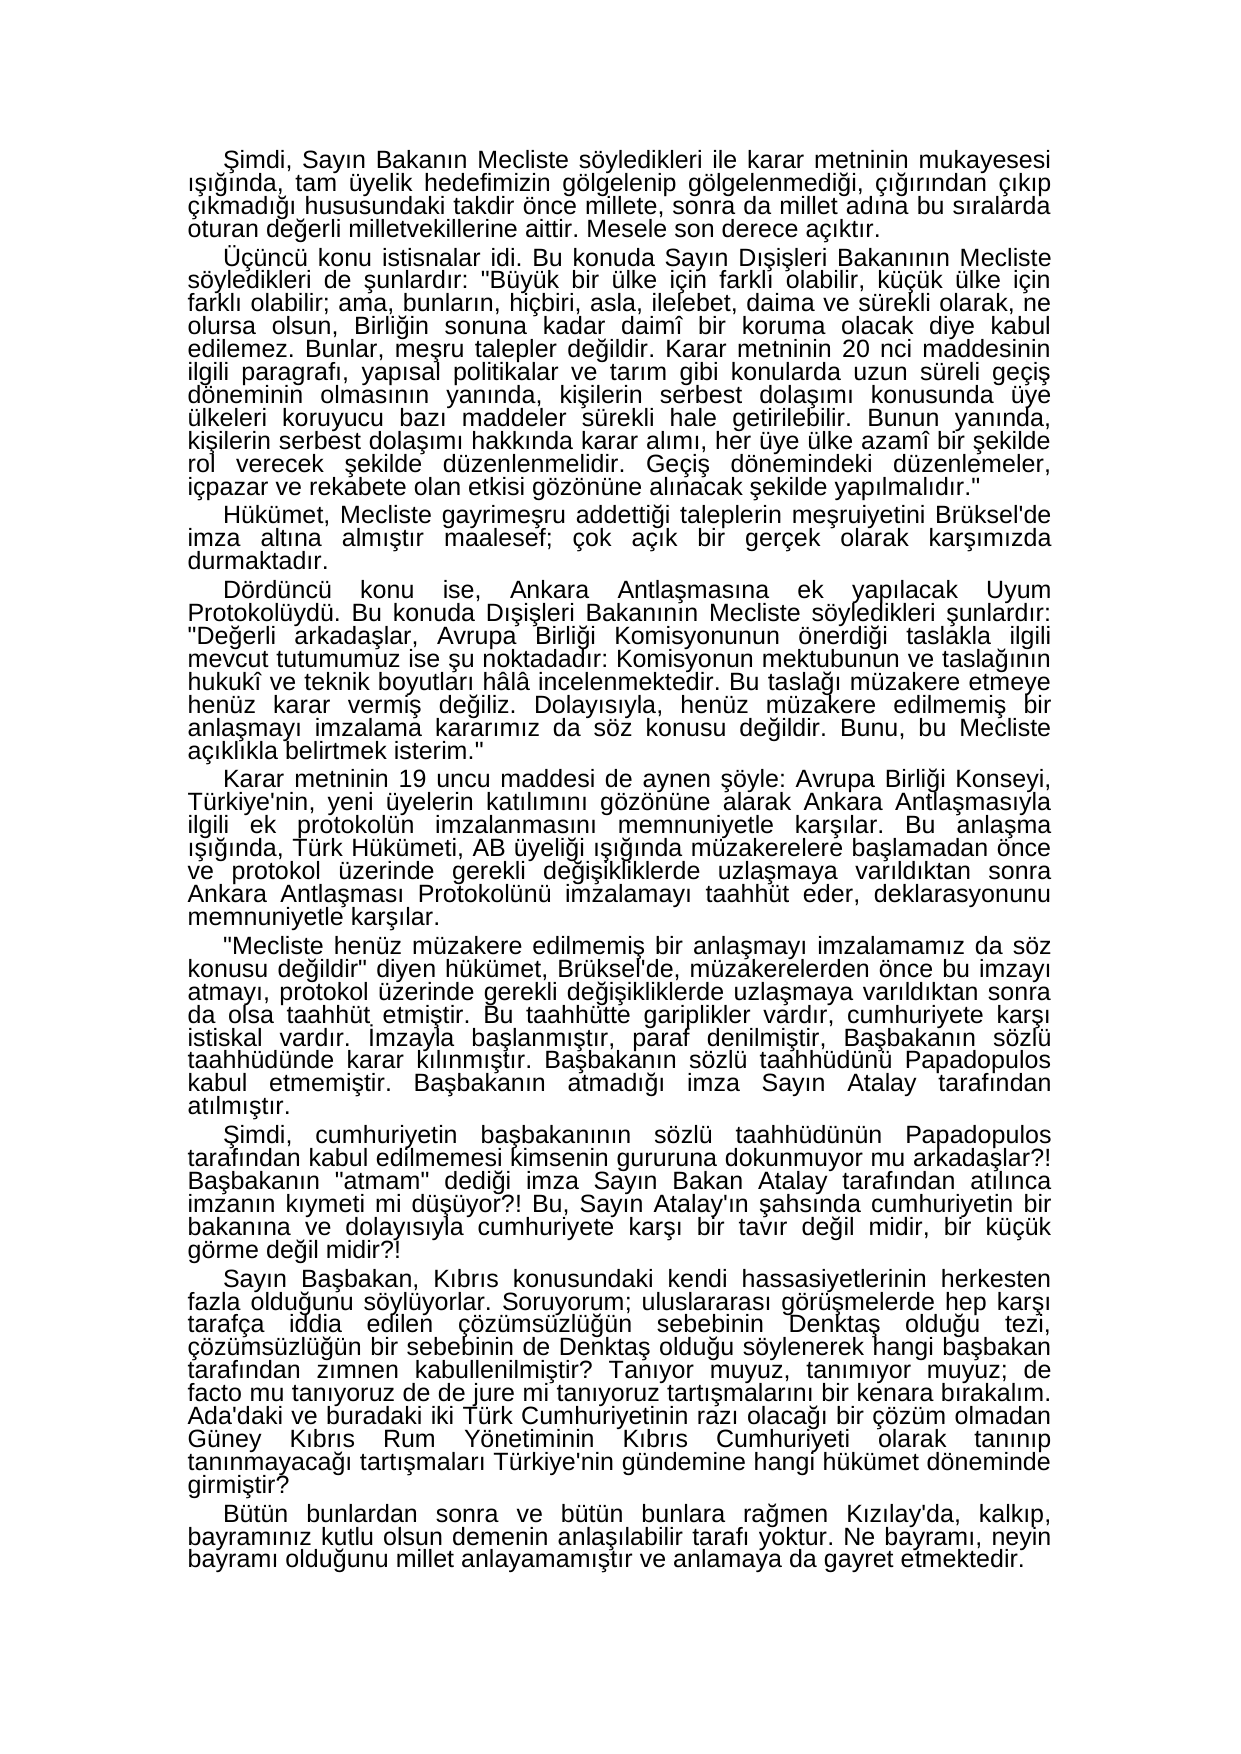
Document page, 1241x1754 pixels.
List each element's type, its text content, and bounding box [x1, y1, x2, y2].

text Sayın Başbakan, Kıbrıs konusundaki kendi hassasiyetlerinin herkesten fazla olduğunu söylüyorlar. Soruyorum; uluslararası görüşmelerde hep karşı tarafça iddia edilen çözümsüzlüğün sebebinin Denktaş olduğu tezi, çözümsüzlüğün bir sebebinin de Denktaş olduğu söylenerek hangi başbakan tarafından zımnen kabullenilmiştir? Tanıyor muyuz, tanımıyor muyuz; de facto mu tanıyoruz de de jure mi tanıyoruz tartışmalarını bir kenara bırakalım. Ada'daki ve buradaki iki Türk Cumhuriyetinin razı olacağı bir çözüm olmadan Güney Kıbrıs Rum Yönetiminin Kıbrıs Cumhuriyeti olarak tanınıp tanınmayacağı tartışmaları Türkiye'nin gündemine hangi hükümet döneminde girmiştir? [187, 1269, 1053, 1498]
text Üçüncü konu istisnalar idi. Bu konuda Sayın Dışişleri Bakanının Mecliste söyledikleri de şunlardır: "Büyük bir ülke için farklı olabilir, küçük ülke için farklı olabilir; ama, bunların, hiçbiri, asla, ilelebet, daima ve sürekli olarak, ne olursa olsun, Birliğin sonuna kadar daimî bir koruma olacak diye kabul edilemez. Bunlar, meşru talepler değildir. Karar metninin 20 nci maddesinin ilgili paragrafı, yapısal politikalar ve tarım gibi konularda uzun süreli geçiş döneminin olmasının yanında, kişilerin serbest dolaşımı konusunda üye ülkeleri koruyucu bazı maddeler sürekli hale getirilebilir. Bunun yanında, kişilerin serbest dolaşımı hakkında karar alımı, her üye ülke azamî bir şekilde rol verecek şekilde düzenlenmelidir. Geçiş dönemindeki düzenlemeler, içpazar ve rekabete olan etkisi gözönüne alınacak şekilde yapılmalıdır." [187, 248, 1053, 500]
text Karar metninin 19 uncu maddesi de aynen şöyle: Avrupa Birliği Konseyi, Türkiye'nin, yeni üyelerin katılımını gözönüne alarak Ankara Antlaşmasıyla ilgili ek protokolün imzalanmasını memnuniyetle karşılar. Bu anlaşma ışığında, Türk Hükümeti, AB üyeliği ışığında müzakerelere başlamadan önce ve protokol üzerinde gerekli değişikliklerde uzlaşmaya varıldıktan sonra Ankara Antlaşması Protokolünü imzalamayı taahhüt eder, deklarasyonunu memnuniyetle karşılar. [187, 769, 1053, 930]
text Şimdi, Sayın Bakanın Mecliste söyledikleri ile karar metninin mukayesesi ışığında, tam üyelik hedefimizin gölgelenip gölgelenmediği, çığırından çıkıp çıkmadığı hususundaki takdir önce millete, sonra da millet adına bu sıralarda oturan değerli milletvekillerine aittir. Mesele son derece açıktır. [187, 150, 1053, 242]
text Bütün bunlardan sonra ve bütün bunlara rağmen Kızılay'da, kalkıp, bayramınız kutlu olsun demenin anlaşılabilir tarafı yoktur. Ne bayramı, neyin bayramı olduğunu millet anlayamamıştır ve anlamaya da gayret etmektedir. [187, 1504, 1053, 1572]
text Dördüncü konu ise, Ankara Antlaşmasına ek yapılacak Uyum Protokolüydü. Bu konuda Dışişleri Bakanının Mecliste söyledikleri şunlardır: "Değerli arkadaşlar, Avrupa Birliği Komisyonunun önerdiği taslakla ilgili mevcut tutumumuz ise şu noktadadır: Komisyonun mektubunun ve taslağının hukukî ve teknik boyutları hâlâ incelenmektedir. Bu taslağı müzakere etmeye henüz karar vermiş değiliz. Dolayısıyla, henüz müzakere edilmemiş bir anlaşmayı imzalama kararımız da söz konusu değildir. Bunu, bu Mecliste açıklıkla belirtmek isterim." [187, 580, 1053, 764]
text Hükümet, Mecliste gayrimeşru addettiği taleplerin meşruiyetini Brüksel'de imza altına almıştır maalesef; çok açık bir gerçek olarak karşımızda durmaktadır. [187, 506, 1053, 574]
text "Mecliste henüz müzakere edilmemiş bir anlaşmayı imzalamamız da söz konusu değildir" diyen hükümet, Brüksel'de, müzakerelerden önce bu imzayı atmayı, protokol üzerinde gerekli değişikliklerde uzlaşmaya varıldıktan sonra da olsa taahhüt etmiştir. Bu taahhütte gariplikler vardır, cumhuriyete karşı istiskal vardır. İmzayla başlanmıştır, paraf denilmiştir, Başbakanın sözlü taahhüdünde karar kılınmıştır. Başbakanın sözlü taahhüdünü Papadopulos kabul etmemiştir. Başbakanın atmadığı imza Sayın Atalay tarafından atılmıştır. [187, 936, 1053, 1119]
text Şimdi, cumhuriyetin başbakanının sözlü taahhüdünün Papadopulos tarafından kabul edilmemesi kimsenin gururuna dokunmuyor mu arkadaşlar?! Başbakanın "atmam" dediği imza Sayın Bakan Atalay tarafından atılınca imzanın kıymeti mi düşüyor?! Bu, Sayın Atalay'ın şahsında cumhuriyetin bir bakanına ve dolayısıyla cumhuriyete karşı bir tavır değil midir, bir küçük görme değil midir?! [187, 1125, 1053, 1263]
